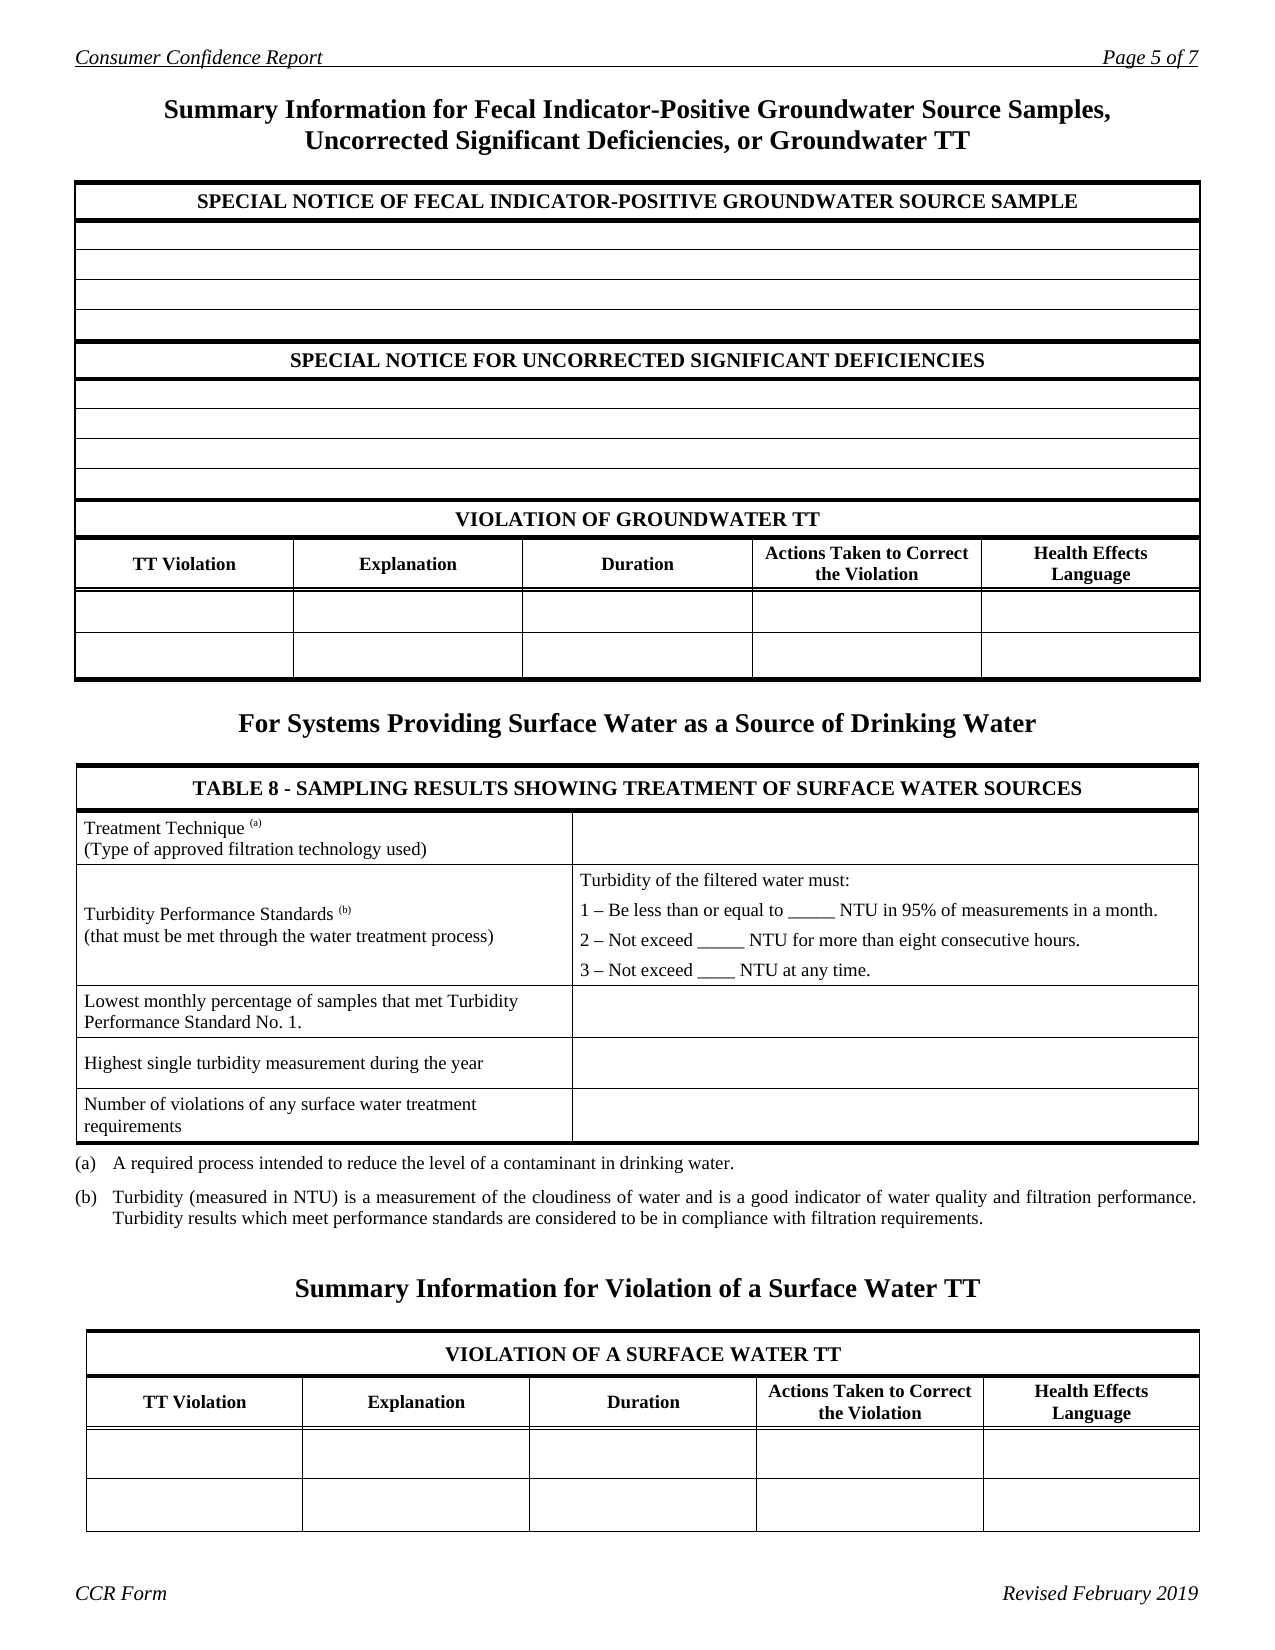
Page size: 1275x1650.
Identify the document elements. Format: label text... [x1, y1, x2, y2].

table_header Table 8 - sampling results showing TREATMENT OF SURFACE WATER SOURCES [77, 768, 1198, 808]
table_cell Duration [523, 540, 752, 587]
table_cell Actions Taken to Correct the Violation [753, 540, 981, 587]
table_cell [294, 633, 522, 677]
table_cell [76, 592, 293, 632]
table_cell Duration [530, 1378, 756, 1426]
table_cell [523, 592, 752, 632]
table_cell [573, 986, 1198, 1037]
table_cell [757, 1430, 983, 1478]
table_cell Health Effects Language [984, 1378, 1199, 1426]
table_cell [573, 813, 1198, 864]
table_cell [76, 381, 1199, 407]
table_cell [76, 223, 1199, 249]
table_cell [984, 1479, 1199, 1531]
table_cell [87, 1479, 302, 1531]
table_header SPECIAL NOTICE OF FECAL INDICATOR-POSITIVE GROUNDWATER SOURCE SAMPLE [76, 185, 1199, 218]
table_cell Health Effects Language [982, 540, 1199, 587]
table_cell [984, 1430, 1199, 1478]
table_cell [294, 592, 522, 632]
table_cell [87, 1430, 302, 1478]
table_cell [573, 1038, 1198, 1088]
table_cell [753, 633, 981, 677]
table_cell [76, 280, 1199, 309]
table_cell Explanation [294, 540, 522, 587]
table_cell [76, 310, 1199, 339]
text Summary Information for Fecal Indicator-Positive Groundwater Source Samples, Uncorrected Significant Deficiencies, or Groundwater TT [75, 93, 1200, 155]
table_cell Turbidity of the filtered water must: 1 – Be less than or equal to _____ NTU in 95% of measurements in a month. 2 – Not exceed _____ NTU for more than eight consecutive hours. 3 – Not exceed ____ NTU at any time. [573, 865, 1198, 984]
table_cell Lowest monthly percentage of samples that met Turbidity Performance Standard No. 1. [77, 986, 572, 1037]
table_cell TT Violation [76, 540, 293, 587]
table_cell Treatment Technique (a) (Type of approved filtration technology used) [77, 813, 572, 864]
table_cell [530, 1430, 756, 1478]
text Summary Information for Violation of a Surface Water TT [75, 1272, 1200, 1304]
table_cell Turbidity Performance Standards (b) (that must be met through the water treatment process) [77, 865, 572, 984]
table_cell [523, 633, 752, 677]
table_cell [573, 1089, 1198, 1141]
table_cell [982, 633, 1199, 677]
table_cell Actions Taken to Correct the Violation [757, 1378, 983, 1426]
text (a) A required process intended to reduce the level of a contaminant in drinking water. [75, 1152, 1200, 1173]
table_cell [76, 409, 1199, 437]
table_cell Explanation [303, 1378, 529, 1426]
table_cell [76, 633, 293, 677]
table_cell Number of violations of any surface water treatment requirements [77, 1089, 572, 1141]
table_cell SPECIAL NOTICE FOR UNCORRECTED SIGNIFICANT DEFICIENCIES [76, 344, 1199, 376]
table_cell [303, 1479, 529, 1531]
text For Systems Providing Surface Water as a Source of Drinking Water [75, 707, 1200, 738]
table_cell [303, 1430, 529, 1478]
table_cell [76, 439, 1199, 467]
table_cell VIOLATION OF GROUNDWATER TT [76, 502, 1199, 535]
table_cell Highest single turbidity measurement during the year [77, 1038, 572, 1088]
table_cell [753, 592, 981, 632]
table_cell [530, 1479, 756, 1531]
table_header VIOLATION OF A SURFACE WATER TT [87, 1333, 1199, 1374]
table_cell [982, 592, 1199, 632]
text (b) Turbidity (measured in NTU) is a measurement of the cloudiness of water and is a good indicator of water quality and filtration performance. Turbidity results which meet performance standards are considered to be in compliance with filtration requirements. [75, 1186, 1200, 1229]
table_cell TT Violation [87, 1378, 302, 1426]
table_cell [757, 1479, 983, 1531]
table_cell [76, 469, 1199, 497]
table_cell [76, 250, 1199, 279]
